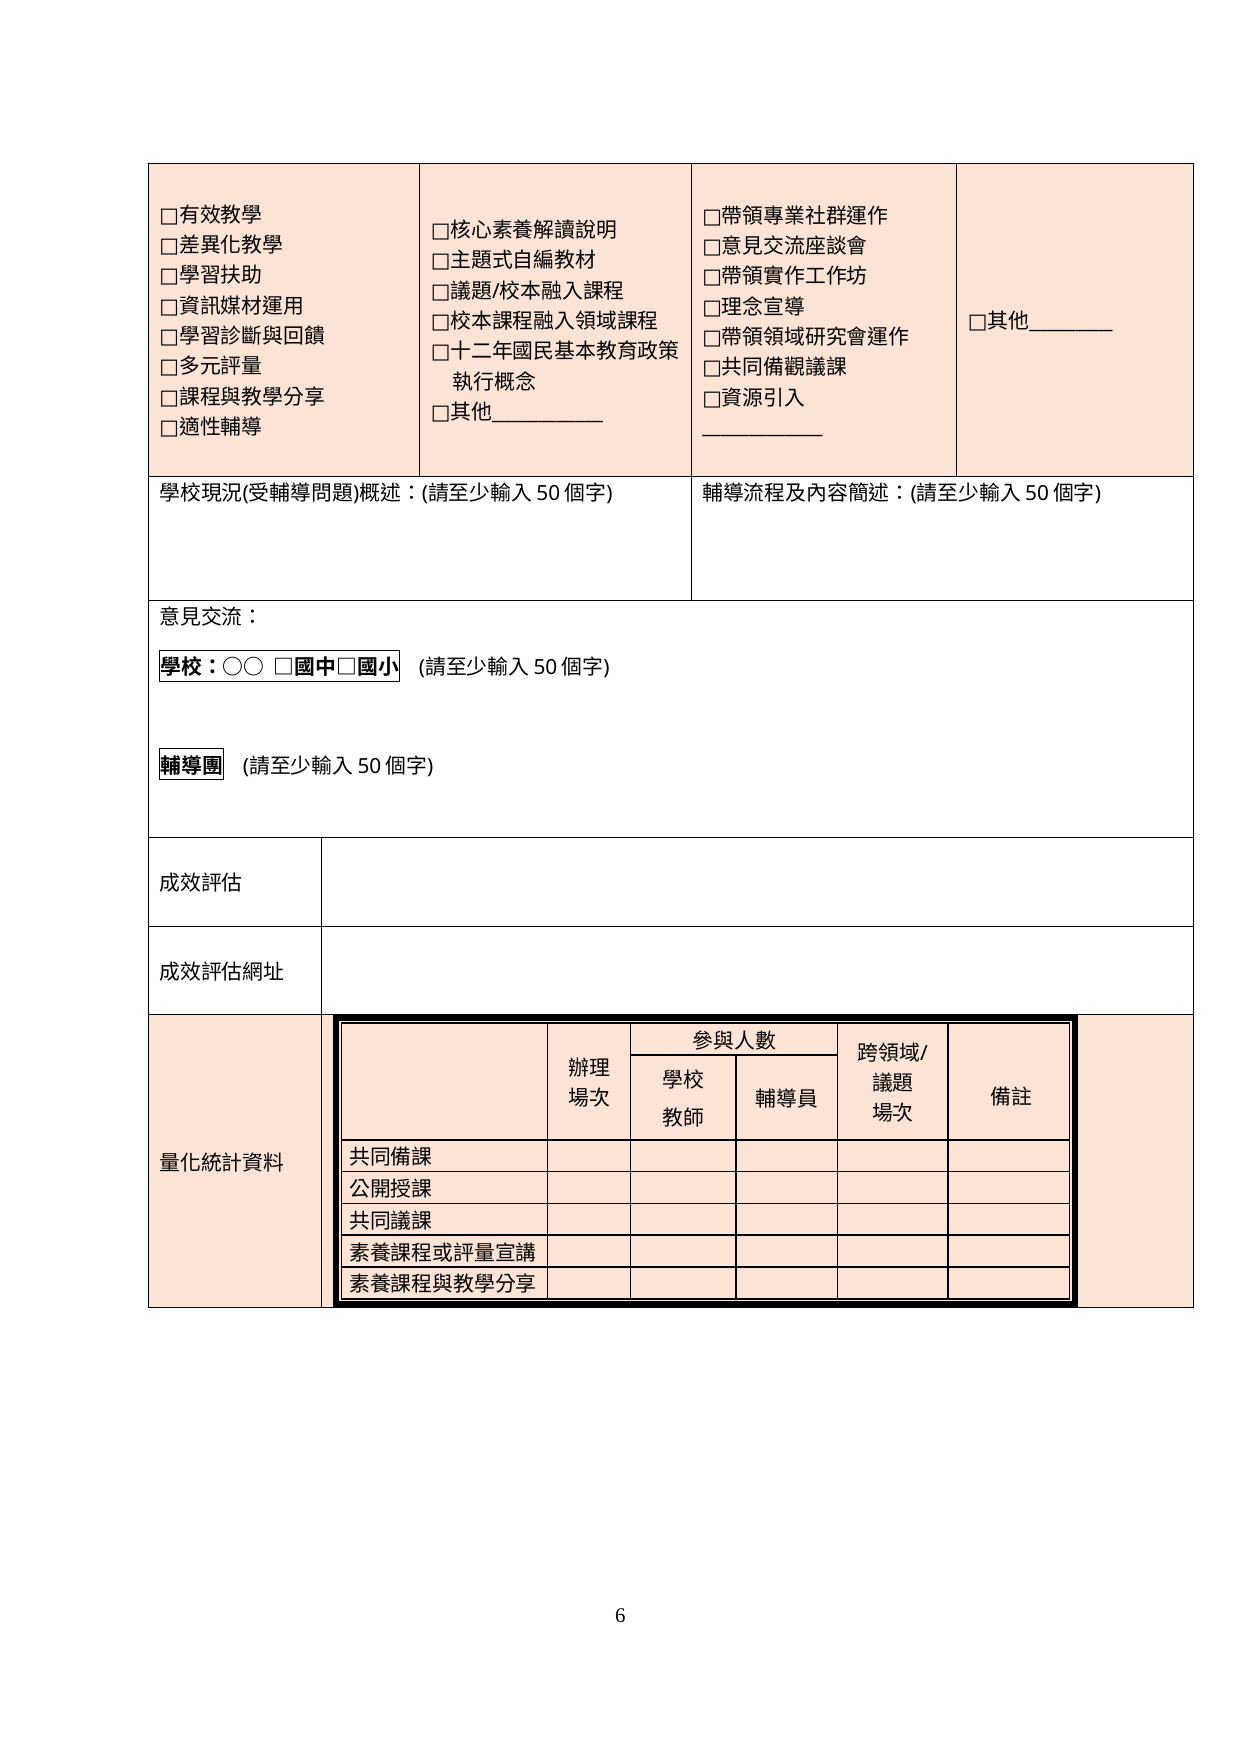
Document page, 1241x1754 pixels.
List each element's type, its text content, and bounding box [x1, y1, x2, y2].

table_cell 成效評估網址 [149, 927, 321, 1014]
table_cell 成效評估 [149, 838, 321, 926]
table_cell [322, 927, 1193, 1014]
table_cell 學校現況(受輔導問題)概述：(請至少輸入50個字) [149, 477, 691, 600]
table_cell □其他_________ [957, 164, 1193, 476]
table_cell [322, 838, 1193, 926]
table_cell □核心素養解讀說明 □主題式自編教材 □議題/校本融入課程 □校本課程融入領域課程 □十二年國民基本教育政策執行概念 □其他____________ [420, 164, 691, 476]
table_cell □有效教學 □差異化教學 □學習扶助 □資訊媒材運用 □學習診斷與回饋 □多元評量 □課程與教學分享 □適性輔導 [149, 164, 419, 476]
table_cell 意見交流： 學校：○○ □國中□國小 (請至少輸入50個字) 輔導團 (請至少輸入50個字) [149, 601, 1193, 837]
table_cell [1078, 1015, 1193, 1307]
table_cell [322, 1015, 333, 1307]
table_cell 量化統計資料 [149, 1015, 321, 1307]
table_cell □帶領專業社群運作 □意見交流座談會 □帶領實作工作坊 □理念宣導 □帶領領域研究會運作 □共同備觀議課 □資源引入 _____________ [692, 164, 956, 476]
table_cell 輔導流程及內容簡述：(請至少輸入50個字) [692, 477, 1193, 600]
